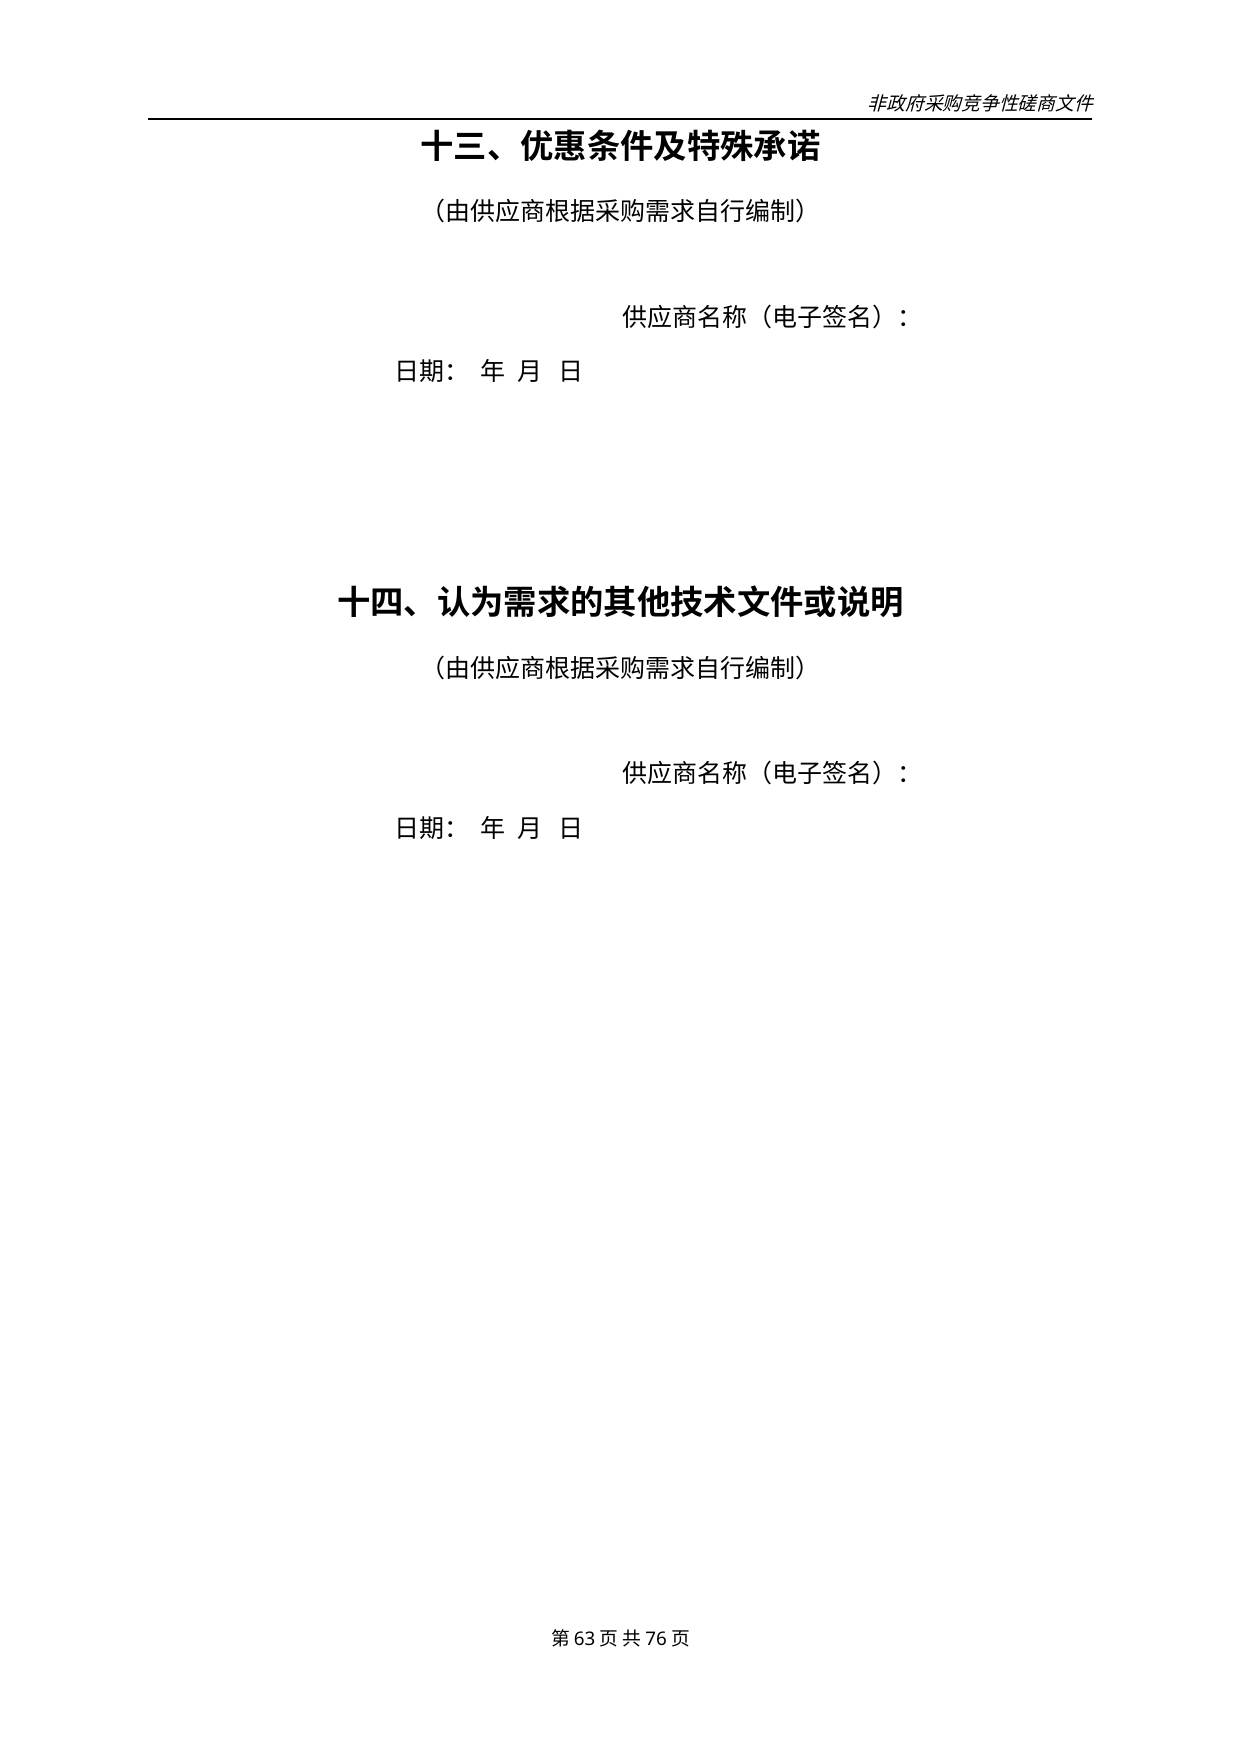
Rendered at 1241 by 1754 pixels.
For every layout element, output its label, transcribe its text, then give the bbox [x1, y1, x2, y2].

text 日期： 年 月 日 [148, 808, 1092, 844]
text （由供应商根据采购需求自行编制） [148, 648, 1092, 685]
text 日期： 年 月 日 [148, 352, 1092, 388]
text 十四、认为需求的其他技术文件或说明 [148, 576, 1092, 624]
text 十三、优惠条件及特殊承诺 [148, 120, 1092, 168]
text 供应商名称（电子签名）： [148, 297, 1092, 333]
text 供应商名称（电子签名）： [148, 754, 1092, 790]
text （由供应商根据采购需求自行编制） [148, 192, 1092, 228]
